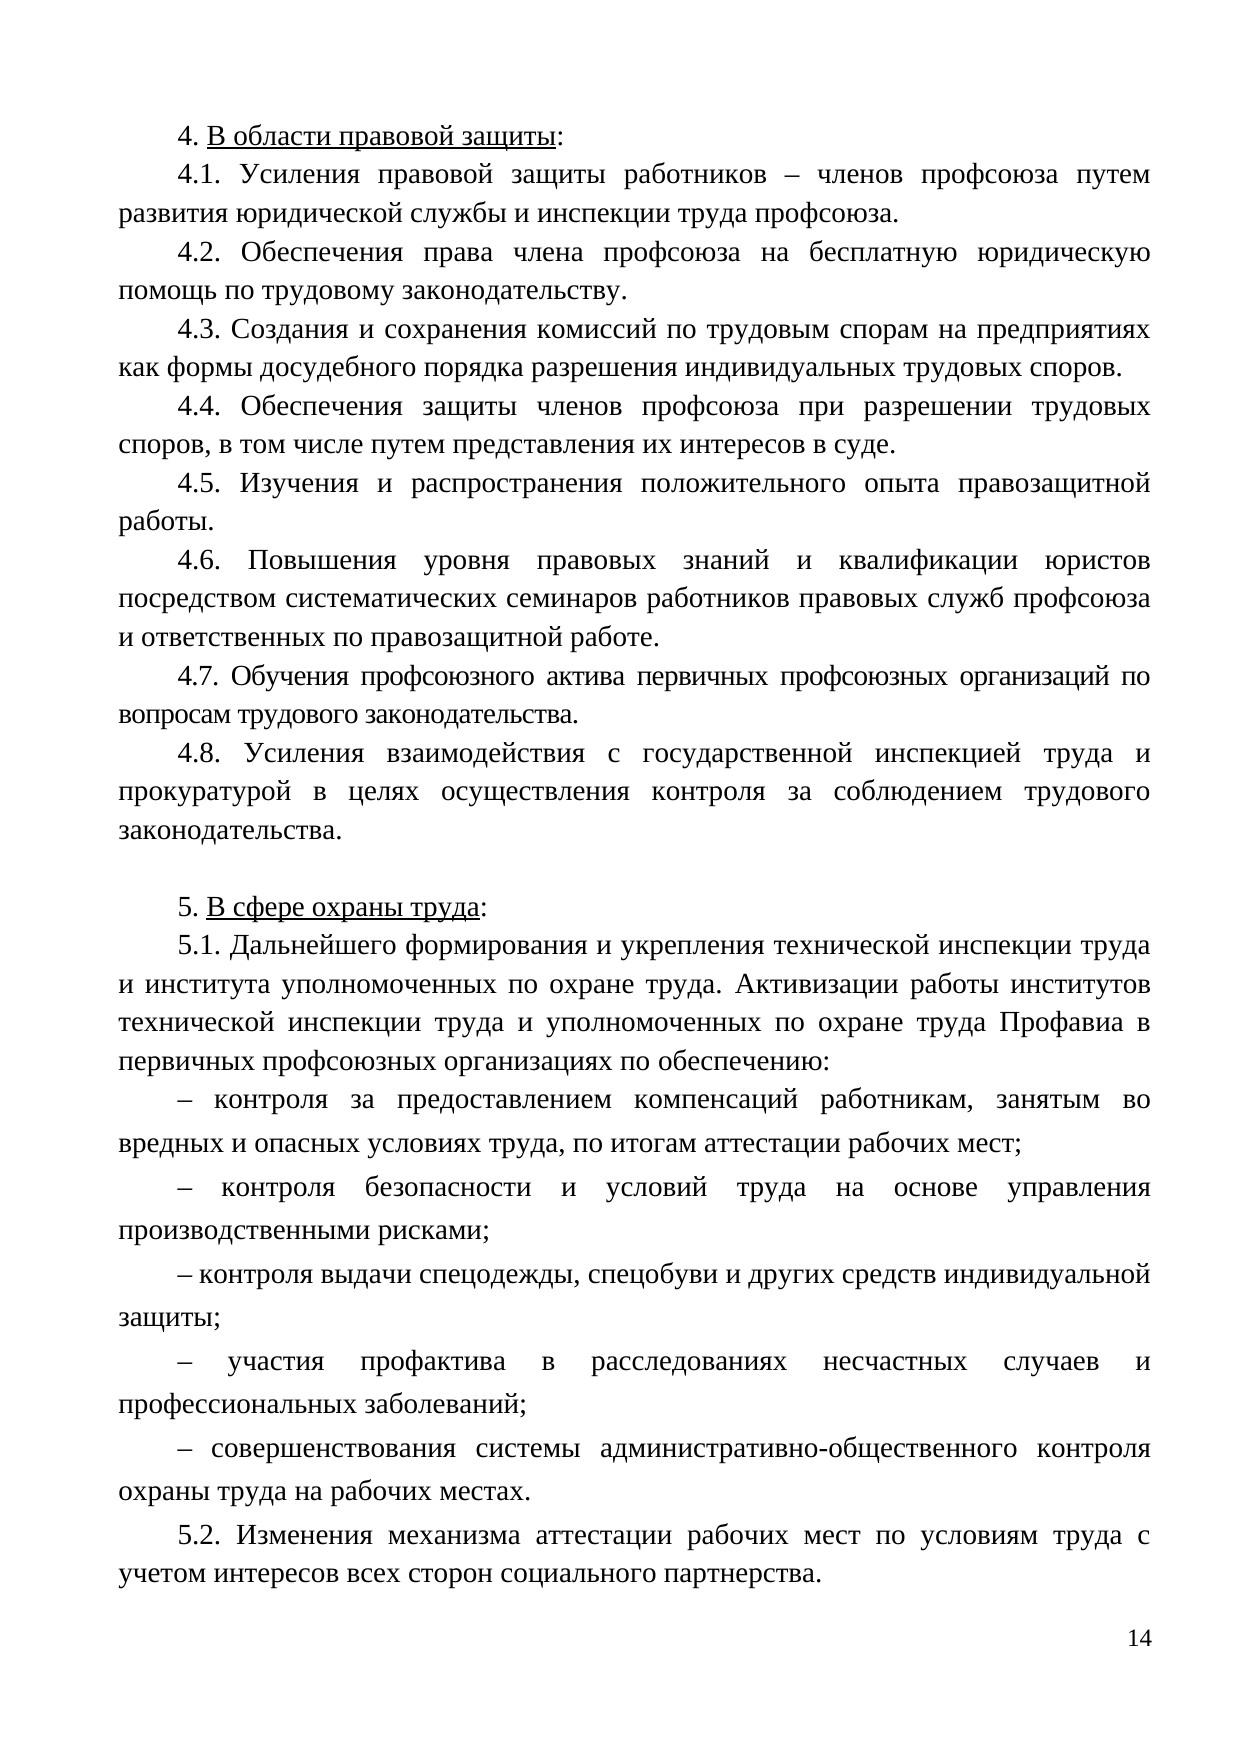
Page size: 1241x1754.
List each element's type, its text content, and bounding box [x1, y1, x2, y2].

text 4. В области правовой защиты: [118, 118, 1152, 152]
text 5.2. Изменения механизма аттестации рабочих мест по условиям труда с учетом интересов всех сторон социального партнерства. [118, 1517, 1152, 1589]
list – контроля безопасности и условий труда на основе управления производственными рисками; [118, 1169, 1152, 1246]
list 4.4. Обеспечения защиты членов профсоюза при разрешении трудовых споров, в том числе путем представления их интересов в суде. [118, 388, 1152, 460]
list – участия профактива в расследованиях несчастных случаев и профессиональных заболеваний; [118, 1343, 1152, 1420]
list 4.8. Усиления взаимодействия с государственной инспекцией труда и прокуратурой в целях осуществления контроля за соблюдением трудового законодательства. [118, 735, 1152, 845]
list – контроля выдачи спецодежды, спецобуви и других средств индивидуальной защиты; [118, 1256, 1152, 1333]
text 4.6. Повышения уровня правовых знаний и квалификации юристов посредством систематических семинаров работников правовых служб профсоюза и ответственных по правозащитной работе. [118, 542, 1152, 653]
list 5.1. Дальнейшего формирования и укрепления технической инспекции труда и института уполномоченных по охране труда. Активизации работы институтов технической инспекции труда и уполномоченных по охране труда Профавиа в первичных профсоюзных организациях по обеспечению: [118, 927, 1152, 1077]
list – контроля за предоставлением компенсаций работникам, занятым во вредных и опасных условиях труда, по итогам аттестации рабочих мест; [118, 1082, 1152, 1159]
list 4.2. Обеспечения права члена профсоюза на бесплатную юридическую помощь по трудовому законодательству. [118, 234, 1152, 306]
list 4.5. Изучения и распространения положительного опыта правозащитной работы. [118, 465, 1152, 537]
text 5. В сфере охраны труда: [118, 889, 1152, 922]
text 4.1. Усиления правовой защиты работников – членов профсоюза путем развития юридической службы и инспекции труда профсоюза. [118, 157, 1152, 229]
list 4.3. Создания и сохранения комиссий по трудовым спорам на предприятиях как формы досудебного порядка разрешения индивидуальных трудовых споров. [118, 311, 1152, 383]
text 4.7. Обучения профсоюзного актива первичных профсоюзных организаций по вопросам трудового законодательства. [118, 658, 1152, 730]
list – совершенствования системы административно-общественного контроля охраны труда на рабочих местах. [118, 1430, 1152, 1507]
